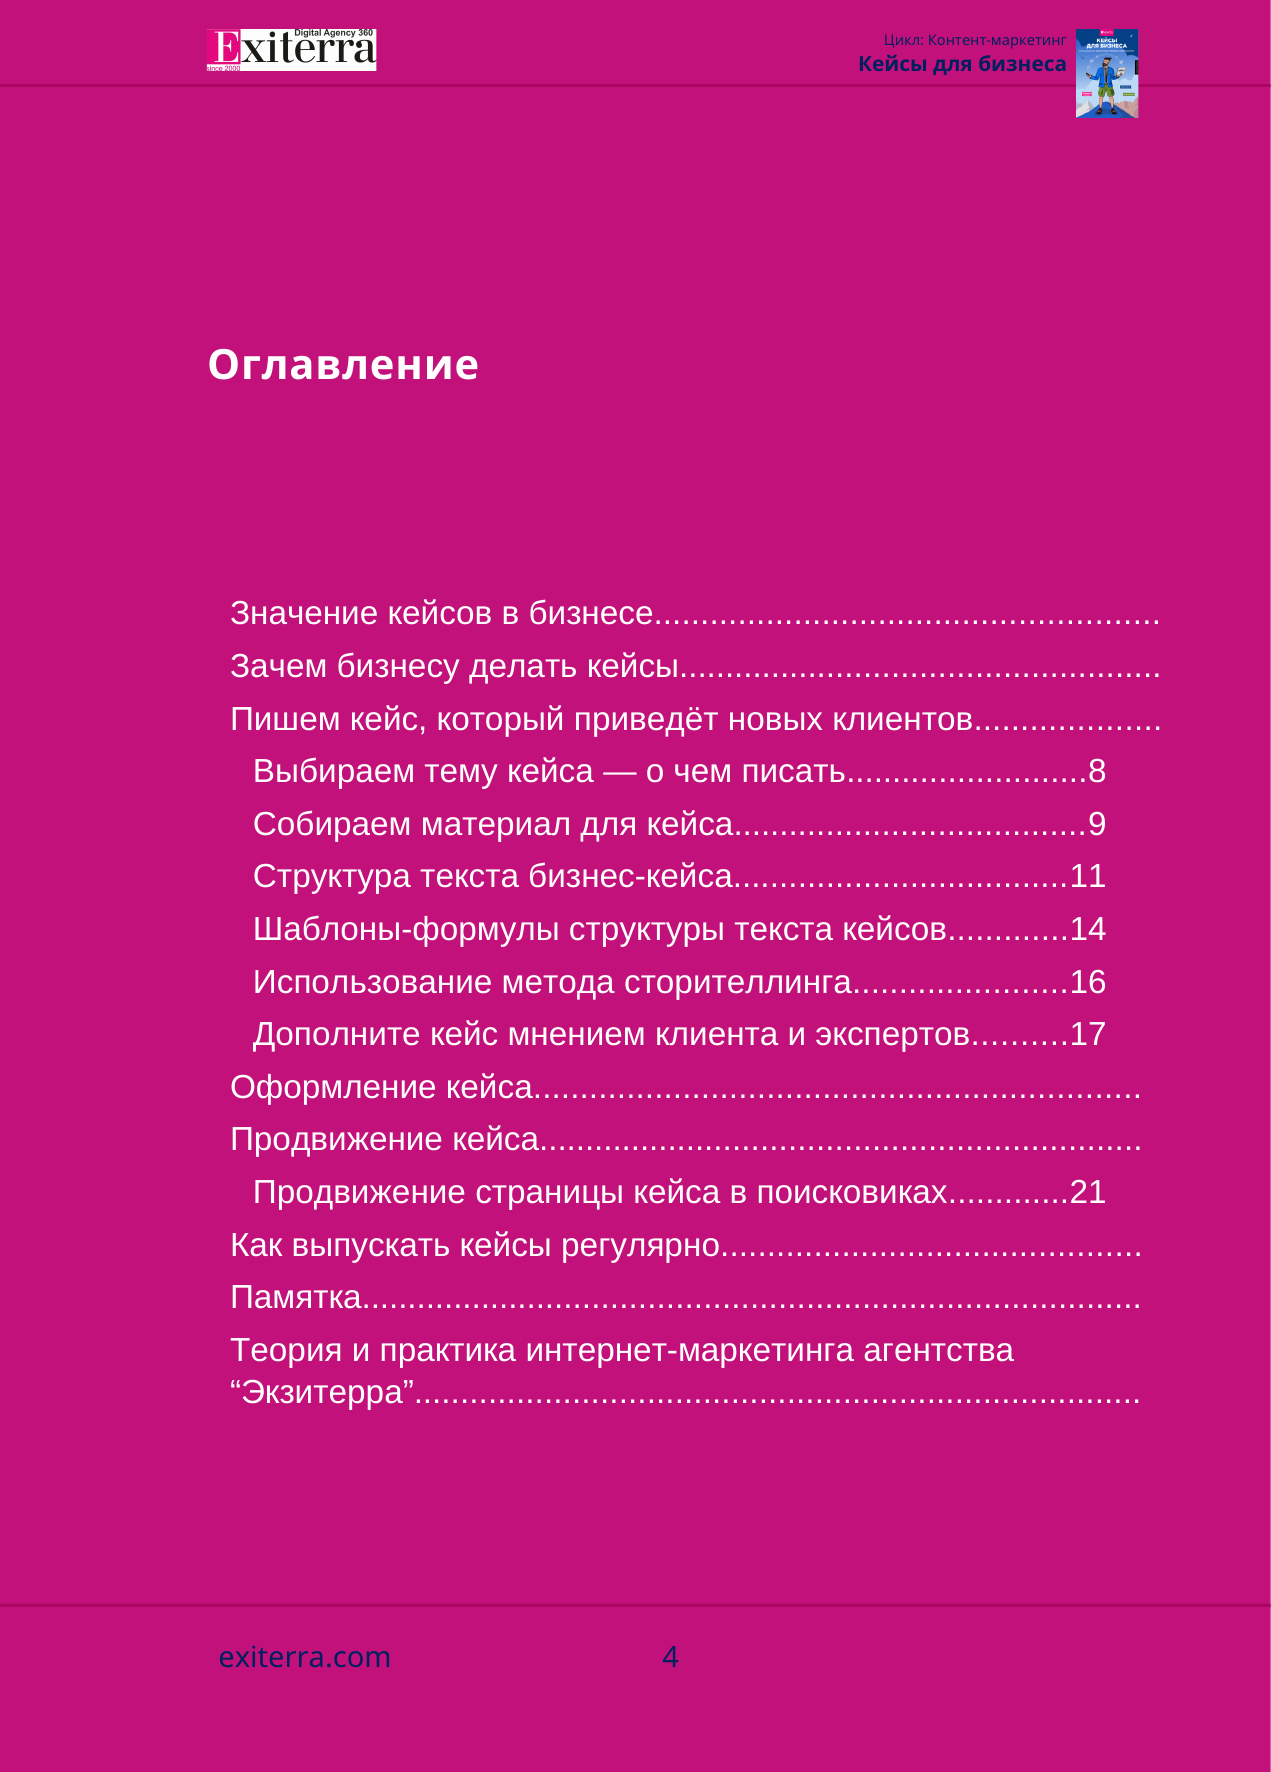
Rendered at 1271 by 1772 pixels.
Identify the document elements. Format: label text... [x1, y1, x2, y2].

text Оглавление [207, 334, 1138, 391]
picture [206, 29, 377, 71]
picture [1076, 29, 1139, 118]
